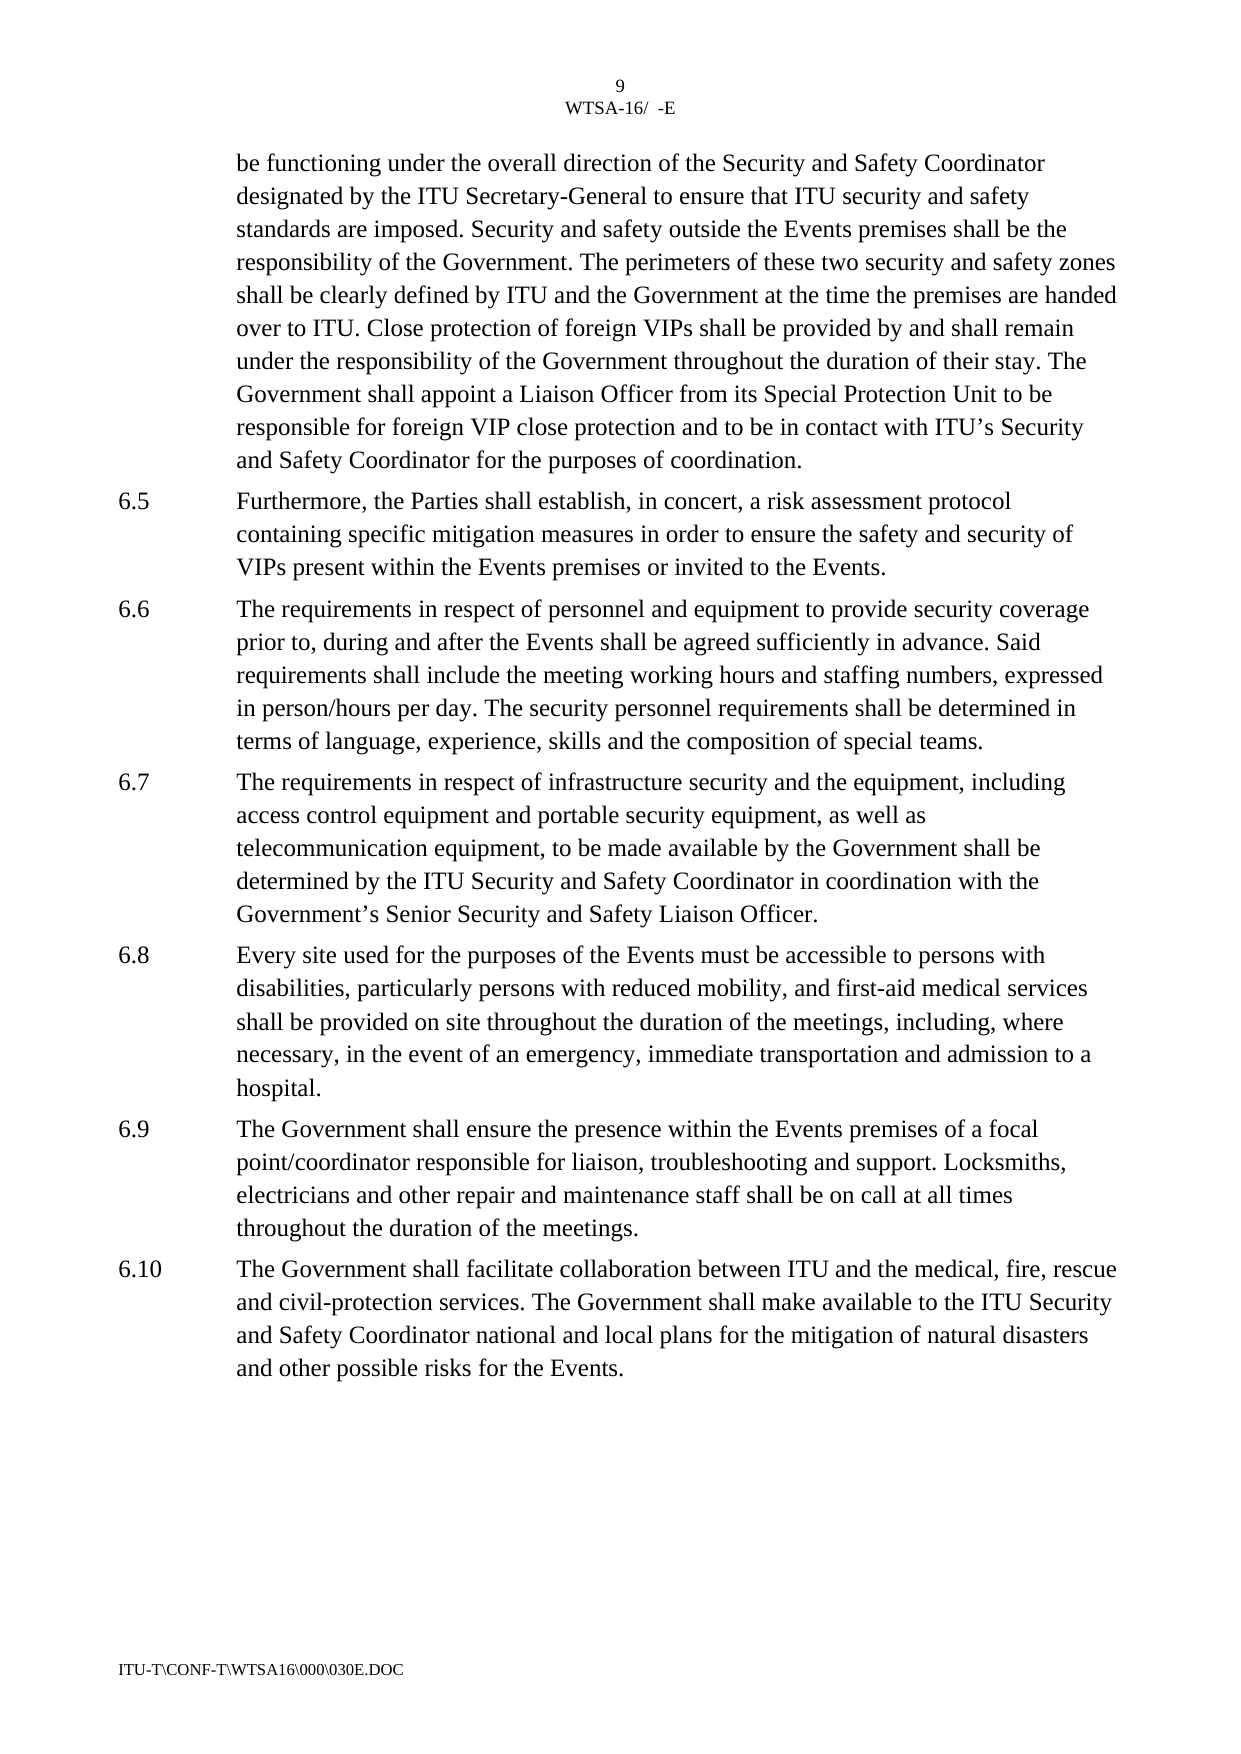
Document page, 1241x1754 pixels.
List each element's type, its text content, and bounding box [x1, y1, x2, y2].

text 6.9 The Government shall ensure the presence within the Events premises of a focal point/coordinator responsible for liaison, troubleshooting and support. Locksmiths, electricians and other repair and maintenance staff shall be on call at all times throughout the duration of the meetings. [118, 1114, 1122, 1242]
text 6.6 The requirements in respect of personnel and equipment to provide security coverage prior to, during and after the Events shall be agreed sufficiently in advance. Said requirements shall include the meeting working hours and staffing numbers, expressed in person/hours per day. The security personnel requirements shall be determined in terms of language, experience, skills and the composition of special teams. [118, 594, 1122, 754]
text 6.8 Every site used for the purposes of the Events must be accessible to persons with disabilities, particularly persons with reduced mobility, and first-aid medical services shall be provided on site throughout the duration of the meetings, including, where necessary, in the event of an emergency, immediate transportation and admission to a hospital. [118, 941, 1122, 1101]
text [118, 148, 1122, 474]
text 6.5 Furthermore, the Parties shall establish, in concert, a risk assessment protocol containing specific mitigation measures in order to ensure the safety and security of VIPs present within the Events premises or invited to the Events. [118, 486, 1122, 581]
text 6.7 The requirements in respect of infrastructure security and the equipment, including access control equipment and portable security equipment, as well as telecommunication equipment, to be made available by the Government shall be determined by the ITU Security and Safety Coordinator in coordination with the Government’s Senior Security and Safety Liaison Officer. [118, 767, 1122, 928]
text 6.10 The Government shall facilitate collaboration between ITU and the medical, fire, rescue and civil-protection services. The Government shall make available to the ITU Security and Safety Coordinator national and local plans for the mitigation of natural disasters and other possible risks for the Events. [118, 1254, 1122, 1382]
